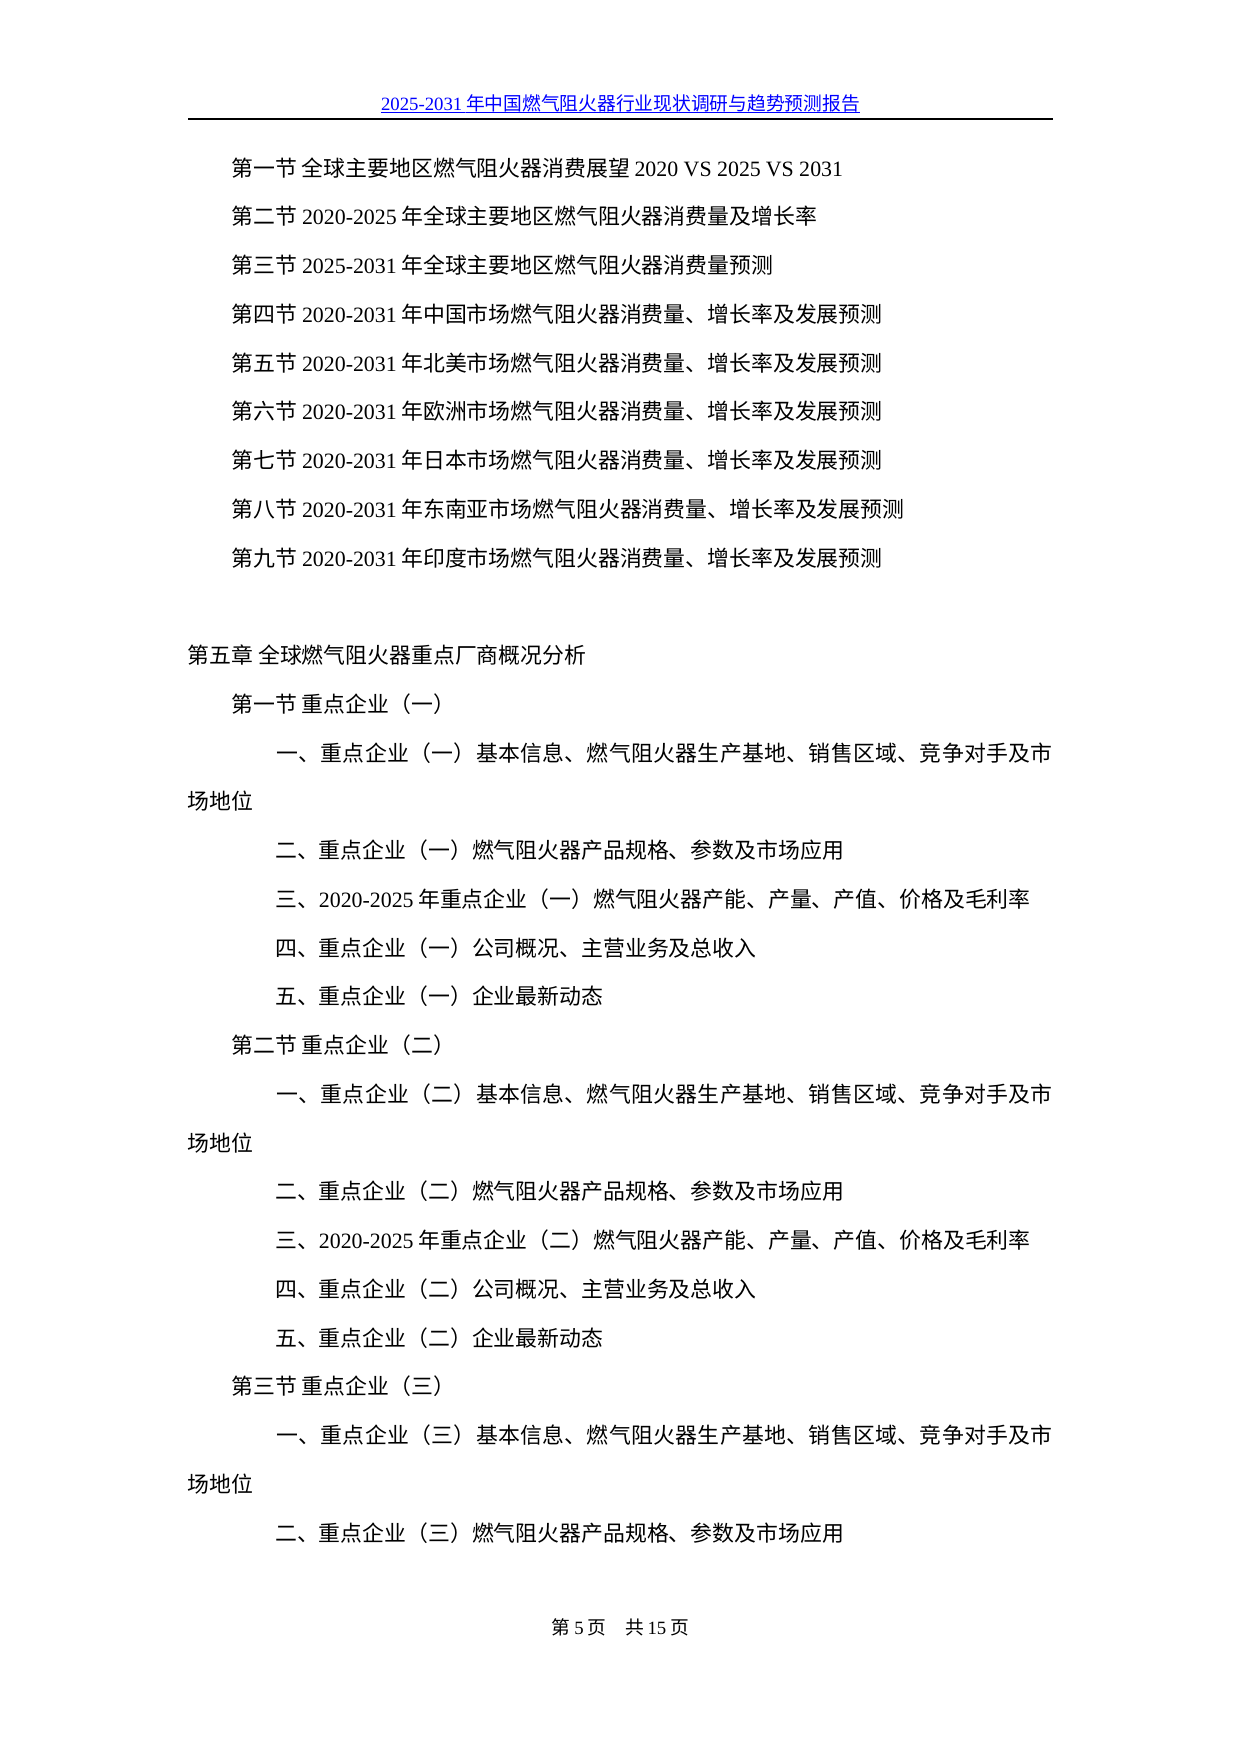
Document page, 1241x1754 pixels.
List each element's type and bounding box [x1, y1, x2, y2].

text [187, 150, 1053, 1548]
